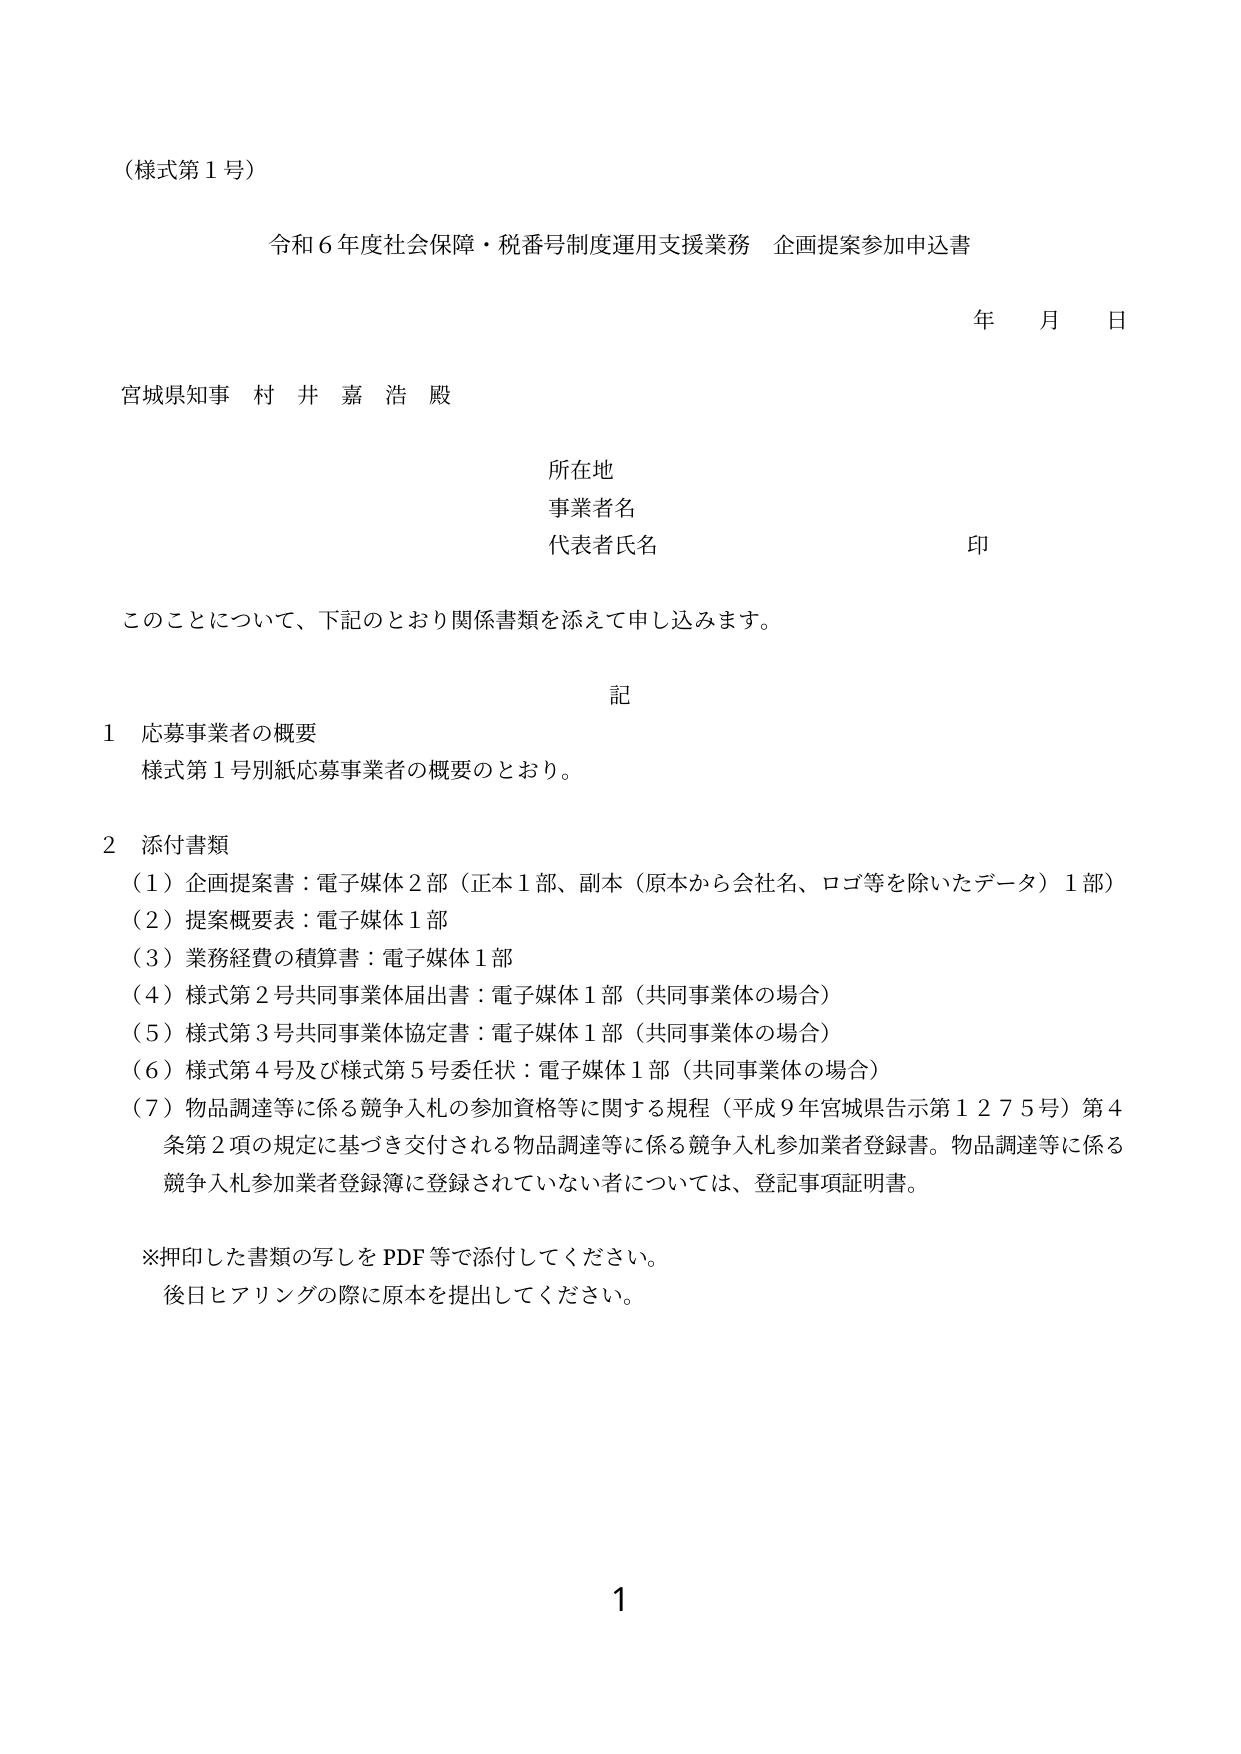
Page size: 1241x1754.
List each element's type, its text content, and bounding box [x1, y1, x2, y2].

text （６）様式第４号及び様式第５号委任状：電子媒体１部（共同事業体の場合） [120, 1050, 1128, 1088]
text 令和６年度社会保障・税番号制度運用支援業務 企画提案参加申込書 [112, 225, 1128, 263]
text （２）提案概要表：電子媒体１部 [120, 900, 1128, 938]
text （５）様式第３号共同事業体協定書：電子媒体１部（共同事業体の場合） [120, 1013, 1128, 1050]
text 所在地 [482, 450, 1128, 488]
text （様式第１号） [112, 150, 1128, 188]
text 宮城県知事 村 井 嘉 浩 殿 [53, 375, 1128, 413]
text 年 月 日 [53, 300, 1128, 338]
text １ 応募事業者の概要 [98, 713, 1128, 750]
text （３）業務経費の積算書：電子媒体１部 [120, 938, 1128, 975]
text （４）様式第２号共同事業体届出書：電子媒体１部（共同事業体の場合） [120, 975, 1128, 1013]
text 記 [112, 675, 1128, 713]
text 後日ヒアリングの際に原本を提出してください。 [98, 1275, 1128, 1313]
text （１）企画提案書：電子媒体２部（正本１部、副本（原本から会社名、ロゴ等を除いたデータ）１部） [98, 863, 1128, 900]
text ２ 添付書類 [98, 825, 1128, 863]
text （７）物品調達等に係る競争入札の参加資格等に関する規程（平成９年宮城県告示第１２７５号）第４条第２項の規定に基づき交付される物品調達等に係る競争入札参加業者登録書。物品調達等に係る競争入札参加業者登録簿に登録されていない者については、登記事項証明書。 [120, 1088, 1128, 1200]
text 事業者名 [482, 488, 1128, 525]
text 様式第１号別紙応募事業者の概要のとおり。 [98, 750, 1128, 788]
text ※押印した書類の写しをPDF等で添付してください。 [98, 1238, 1128, 1275]
text このことについて、下記のとおり関係書類を添えて申し込みます。 [53, 600, 1128, 638]
text 代表者氏名 印 [482, 525, 1157, 563]
